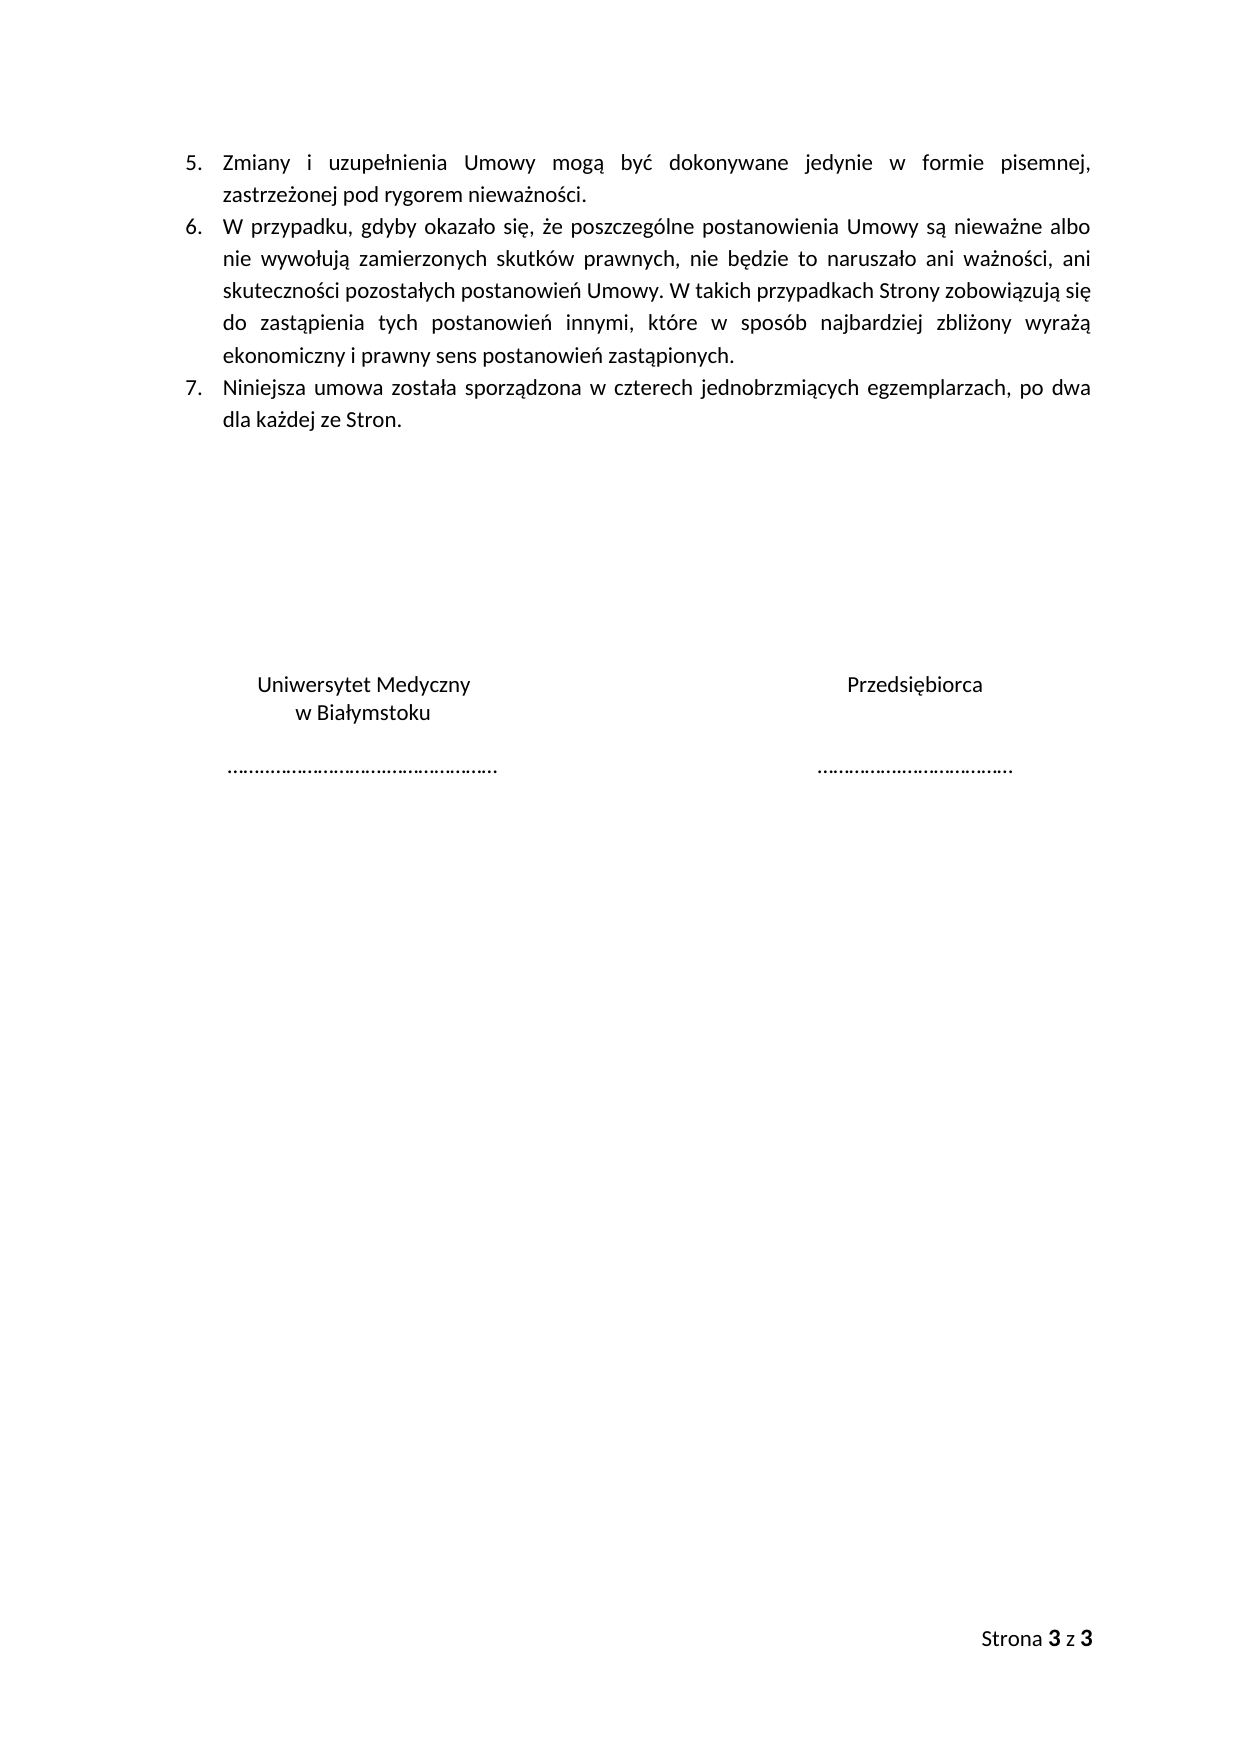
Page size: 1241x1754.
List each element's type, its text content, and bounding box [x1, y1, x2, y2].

list Zmiany i uzupełnienia Umowy mogą być dokonywane jedynie w formie pisemnej, zastrzeżonej pod rygorem nieważności. [185, 148, 1093, 208]
list W przypadku, gdyby okazało się, że poszczególne postanowienia Umowy są nieważne albo nie wywołują zamierzonych skutków prawnych, nie będzie to naruszało ani ważności, ani skuteczności pozostałych postanowień Umowy. W takich przypadkach Strony zobowiązują się do zastąpienia tych postanowień innymi, które w sposób najbardziej zbliżony wyrażą ekonomiczny i prawny sens postanowień zastąpionych. [185, 212, 1093, 369]
list Niniejsza umowa została sporządzona w czterech jednobrzmiących egzemplarzach, po dwa dla każdej ze Stron. [185, 373, 1093, 433]
text w Białymstoku [221, 698, 1093, 726]
text Uniwersytet Medyczny Przedsiębiorca [148, 670, 1093, 698]
text ……..………………….………………… …………….………………… [148, 751, 1093, 779]
